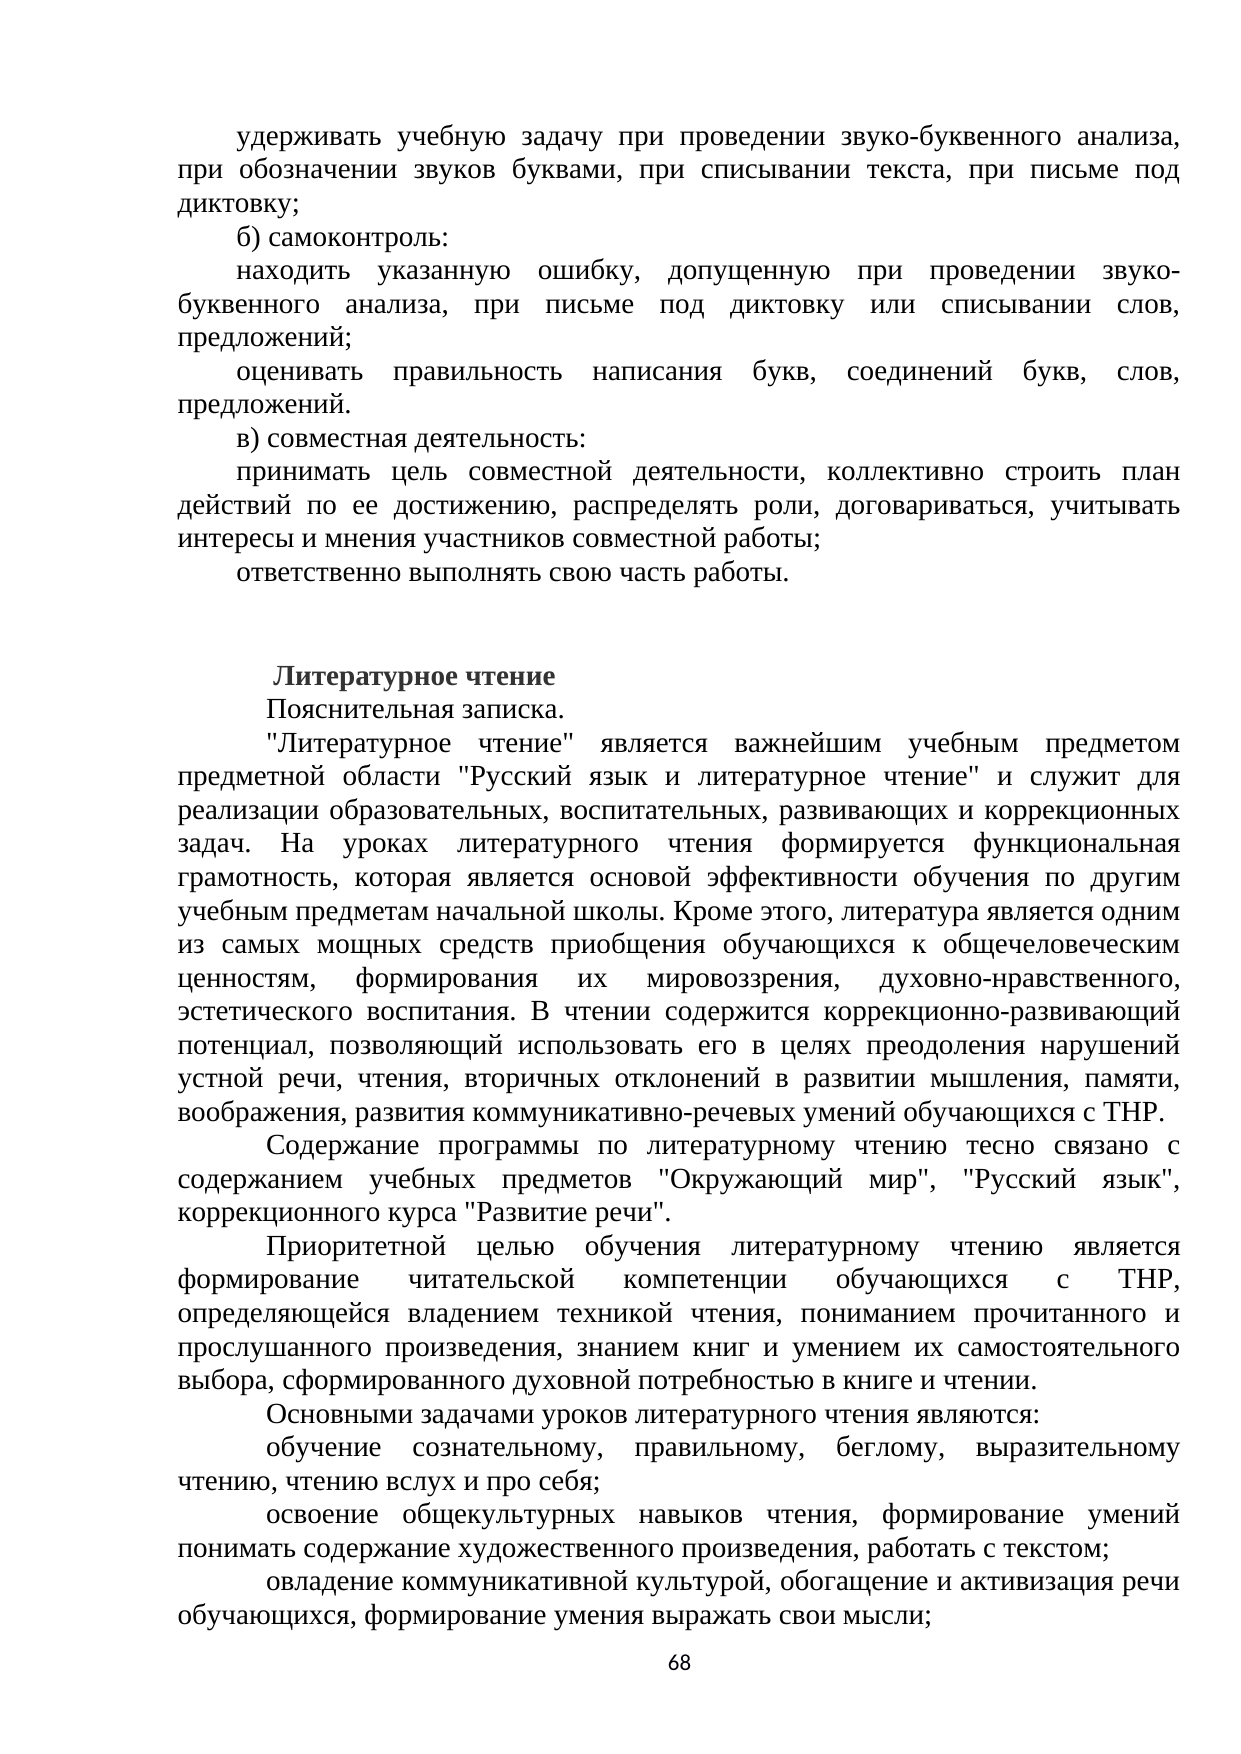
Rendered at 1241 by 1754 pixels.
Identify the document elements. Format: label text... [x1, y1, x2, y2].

text Пояснительная записка. [177, 691, 1181, 725]
text Содержание программы по литературному чтению тесно связано с содержанием учебных предметов "Окружающий мир", "Русский язык", коррекционного курса "Развитие речи". [177, 1127, 1181, 1228]
text принимать цель совместной деятельности, коллективно строить план действий по ее достижению, распределять роли, договариваться, учитывать интересы и мнения участников совместной работы; [177, 453, 1181, 554]
text б) самоконтроль: [177, 219, 1181, 252]
text овладение коммуникативной культурой, обогащение и активизация речи обучающихся, формирование умения выражать свои мысли; [177, 1563, 1181, 1631]
subtitle Литературное чтение [177, 655, 1181, 691]
text ответственно выполнять свою часть работы. [177, 554, 1181, 588]
text "Литературное чтение" является важнейшим учебным предметом предметной области "Русский язык и литературное чтение" и служит для реализации образовательных, воспитательных, развивающих и коррекционных задач. На уроках литературного чтения формируется функциональная грамотность, которая является основой эффективности обучения по другим учебным предметам начальной школы. Кроме этого, литература является одним из самых мощных средств приобщения обучающихся к общечеловеческим ценностям, формирования их мировоззрения, духовно-нравственного, эстетического воспитания. В чтении содержится коррекционно-развивающий потенциал, позволяющий использовать его в целях преодоления нарушений устной речи, чтения, вторичных отклонений в развитии мышления, памяти, воображения, развития коммуникативно-речевых умений обучающихся с ТНР. [177, 725, 1181, 1127]
text обучение сознательному, правильному, беглому, выразительному чтению, чтению вслух и про себя; [177, 1429, 1181, 1496]
text оценивать правильность написания букв, соединений букв, слов, предложений. [177, 353, 1181, 420]
text освоение общекультурных навыков чтения, формирование умений понимать содержание художественного произведения, работать с текстом; [177, 1496, 1181, 1563]
text Основными задачами уроков литературного чтения являются: [177, 1396, 1181, 1429]
text удерживать учебную задачу при проведении звуко-буквенного анализа, при обозначении звуков буквами, при списывании текста, при письме под диктовку; [177, 118, 1181, 219]
text Приоритетной целью обучения литературному чтению является формирование читательской компетенции обучающихся с ТНР, определяющейся владением техникой чтения, пониманием прочитанного и прослушанного произведения, знанием книг и умением их самостоятельного выбора, сформированного духовной потребностью в книге и чтении. [177, 1228, 1181, 1396]
text в) совместная деятельность: [177, 420, 1181, 453]
text находить указанную ошибку, допущенную при проведении звуко-буквенного анализа, при письме под диктовку или списывании слов, предложений; [177, 252, 1181, 353]
